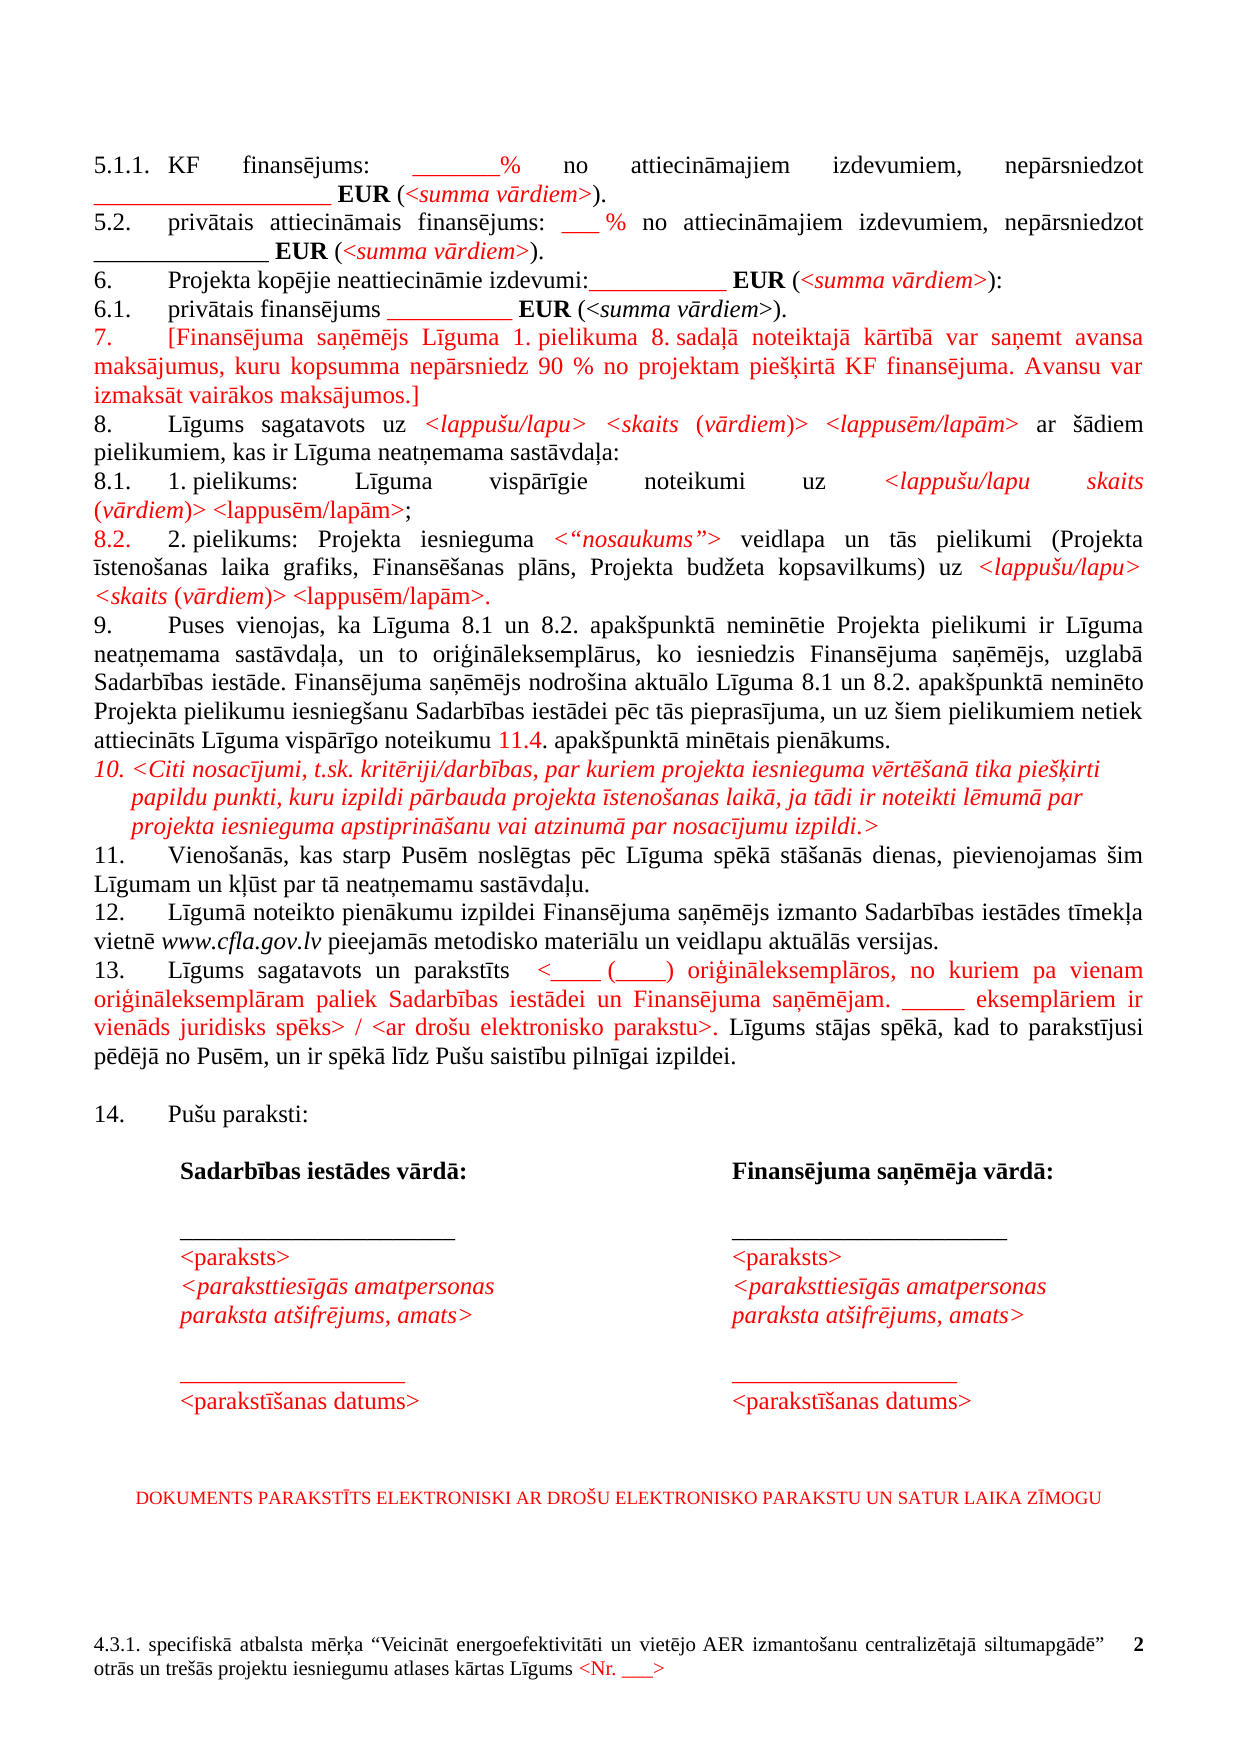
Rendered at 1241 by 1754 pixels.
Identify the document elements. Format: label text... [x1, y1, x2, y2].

list privātais attiecināmais finansējums: ___ % no attiecināmajiem izdevumiem, nepārsniedzot ______________ EUR (<summa vārdiem>). [94, 207, 1144, 265]
table_header Finansējuma saņēmēja vārdā: ______________________ <paraksts> <paraksttiesīgās amatpersonas paraksta atšifrējums, amats> __________________ <parakstīšanas datums> [646, 1156, 1144, 1415]
list Vienošanās, kas starp Pusēm noslēgtas pēc Līguma spēkā stāšanās dienas, pievienojamas šim Līgumam un kļūst par tā neatņemamu sastāvdaļu. [94, 840, 1144, 897]
text DOKUMENTS PARAKSTĪTS ELEKTRONISKI AR DROŠU ELEKTRONISKO PARAKSTU UN SATUR LAIKA ZĪMOGU [94, 1487, 1144, 1508]
list [Finansējuma saņēmējs Līguma 1. pielikuma 8. sadaļā noteiktajā kārtībā var saņemt avansa maksājumus, kuru kopsumma nepārsniedz 90 % no projektam piešķirtā KF finansējuma. Avansu var izmaksāt vairākos maksājumos.] [94, 322, 1144, 409]
list Līgumā noteikto pienākumu izpildei Finansējuma saņēmējs izmanto Sadarbības iestādes tīmekļa vietnē www.cfla.gov.lv pieejamās metodisko materiālu un veidlapu aktuālās versijas. [94, 897, 1144, 955]
list Puses vienojas, ka Līguma 8.1 un 8.2. apakšpunktā neminētie Projekta pielikumi ir Līguma neatņemama sastāvdaļa, un to oriģināleksemplārus, ko iesniedzis Finansējuma saņēmējs, uzglabā Sadarbības iestāde. Finansējuma saņēmējs nodrošina aktuālo Līguma 8.1 un 8.2. apakšpunktā neminēto Projekta pielikumu iesniegšanu Sadarbības iestādei pēc tās pieprasījuma, un uz šiem pielikumiem netiek attiecināts Līguma vispārīgo noteikumu 11.4. apakšpunktā minētais pienākums. [94, 610, 1144, 754]
list Līgums sagatavots un parakstīts <____ (____) oriģināleksemplāros, no kuriem pa vienam oriģināleksemplāram paliek Sadarbības iestādei un Finansējuma saņēmējam. _____ eksemplāriem ir vienāds juridisks spēks> / <ar drošu elektronisko parakstu>. Līgums stājas spēkā, kad to parakstījusi pēdējā no Pusēm, un ir spēkā līdz Pušu saistību pilnīgai izpildei. [94, 955, 1144, 1070]
list Līgums sagatavots uz <lappušu/lapu> <skaits (vārdiem)> <lappusēm/lapām> ar šādiem pielikumiem, kas ir Līguma neatņemama sastāvdaļa: [94, 409, 1144, 466]
list 1. pielikums: Līguma vispārīgie noteikumi uz <lappušu/lapu skaits (vārdiem)> <lappusēm/lapām>; [94, 466, 1144, 524]
list <Citi nosacījumi, t.sk. kritēriji/darbības, par kuriem projekta iesnieguma vērtēšanā tika piešķirti papildu punkti, kuru izpildi pārbauda projekta īstenošanas laikā, ja tādi ir noteikti lēmumā par projekta iesnieguma apstiprināšanu vai atzinumā par nosacījumu izpildi.> [94, 754, 1144, 840]
list Pušu paraksti: [94, 1099, 1144, 1127]
list 2. pielikums: Projekta iesnieguma <“nosaukums”> veidlapa un tās pielikumi (Projekta īstenošanas laika grafiks, Finansēšanas plāns, Projekta budžeta kopsavilkums) uz <lappušu/lapu> <skaits (vārdiem)> <lappusēm/lapām>. [94, 524, 1144, 610]
list KF finansējums: _______% no attiecināmajiem izdevumiem, nepārsniedzot ___________________ EUR (<summa vārdiem>). [94, 150, 1144, 207]
list Projekta kopējie neattiecināmie izdevumi:___________ EUR (<summa vārdiem>): [94, 265, 1144, 294]
list privātais finansējums __________ EUR (<summa vārdiem>). [94, 294, 1144, 322]
table_header Sadarbības iestādes vārdā: ______________________ <paraksts> <paraksttiesīgās amatpersonas paraksta atšifrējums, amats> __________________ <parakstīšanas datums> [94, 1156, 646, 1415]
